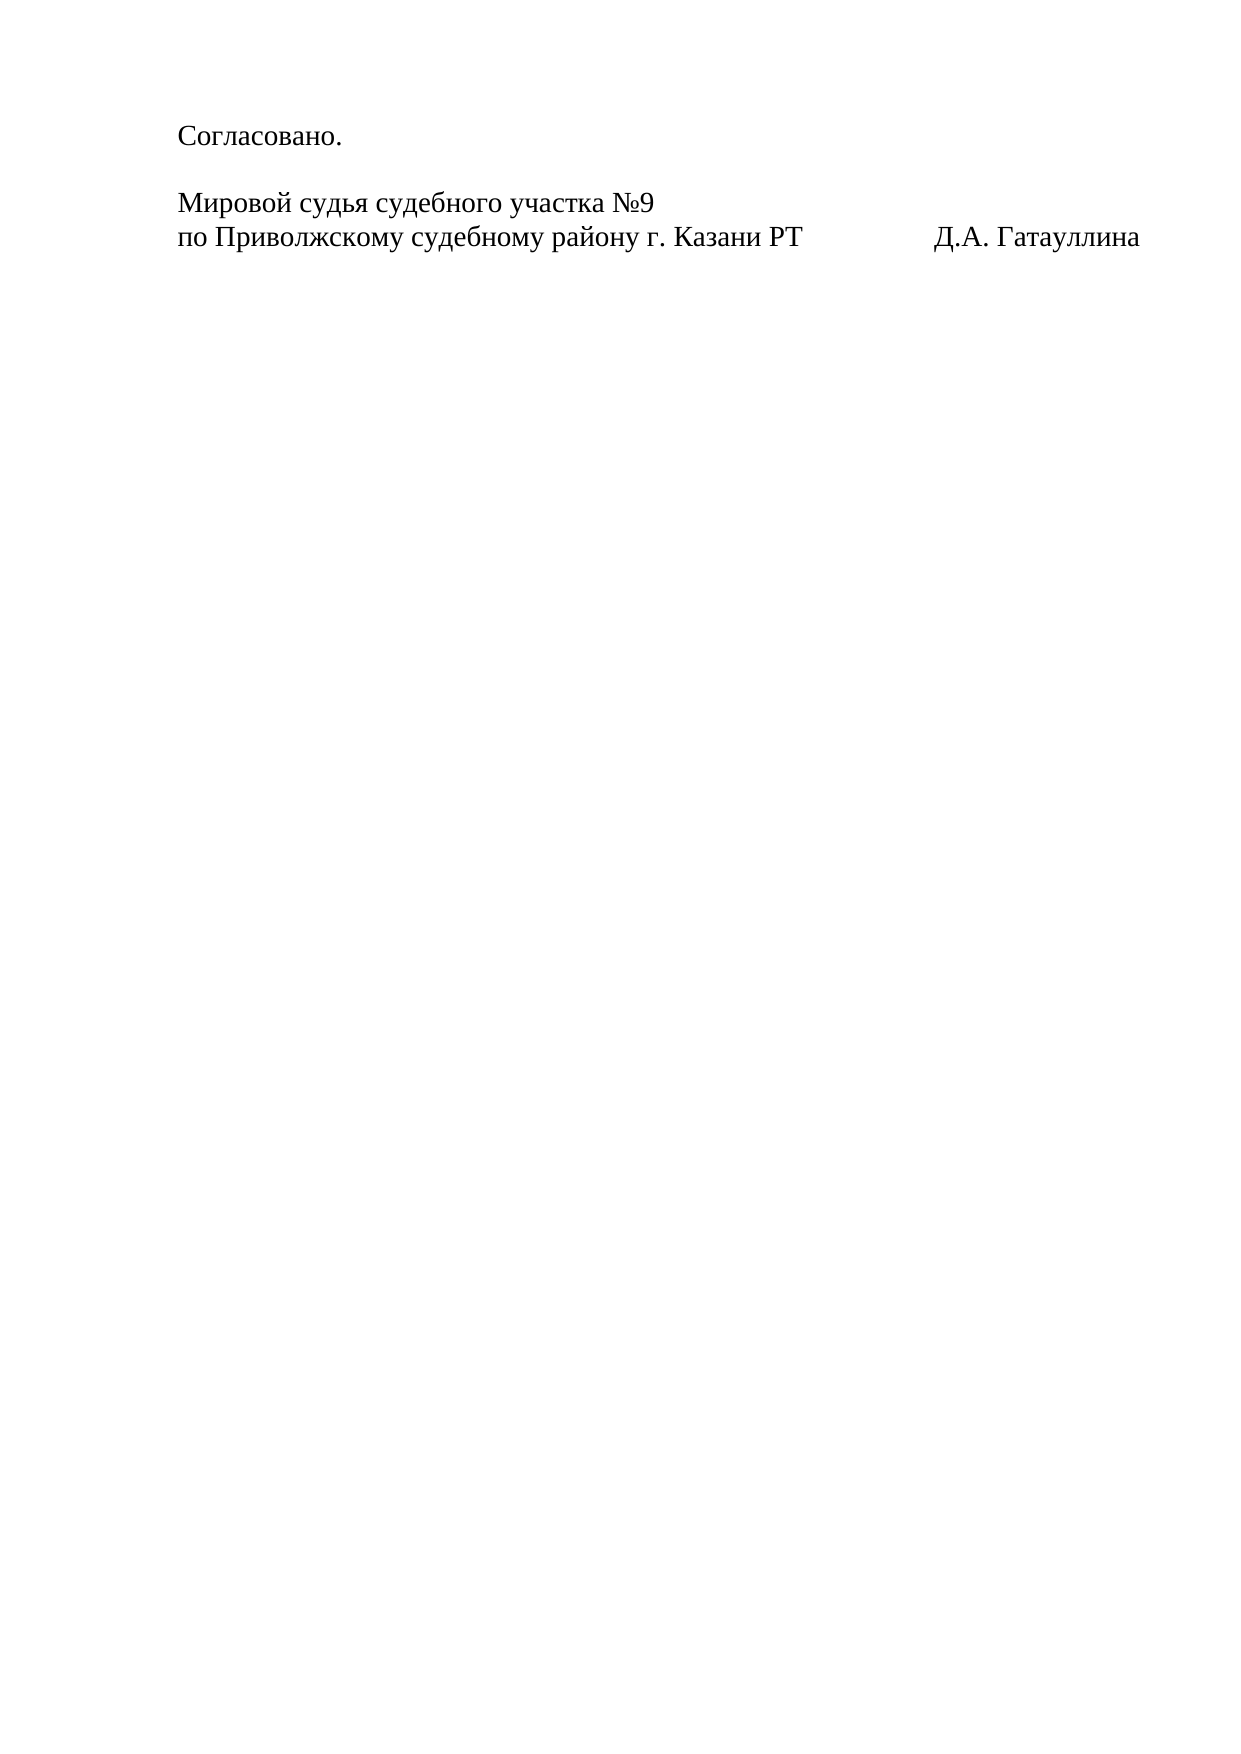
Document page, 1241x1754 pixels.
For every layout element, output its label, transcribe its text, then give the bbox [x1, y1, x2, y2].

text по Приволжскому судебному району г. Казани РТ Д.А. Гатауллина [177, 219, 1152, 252]
text Мировой судья судебного участка №9 [177, 185, 1152, 219]
text Согласовано. [177, 118, 1152, 152]
